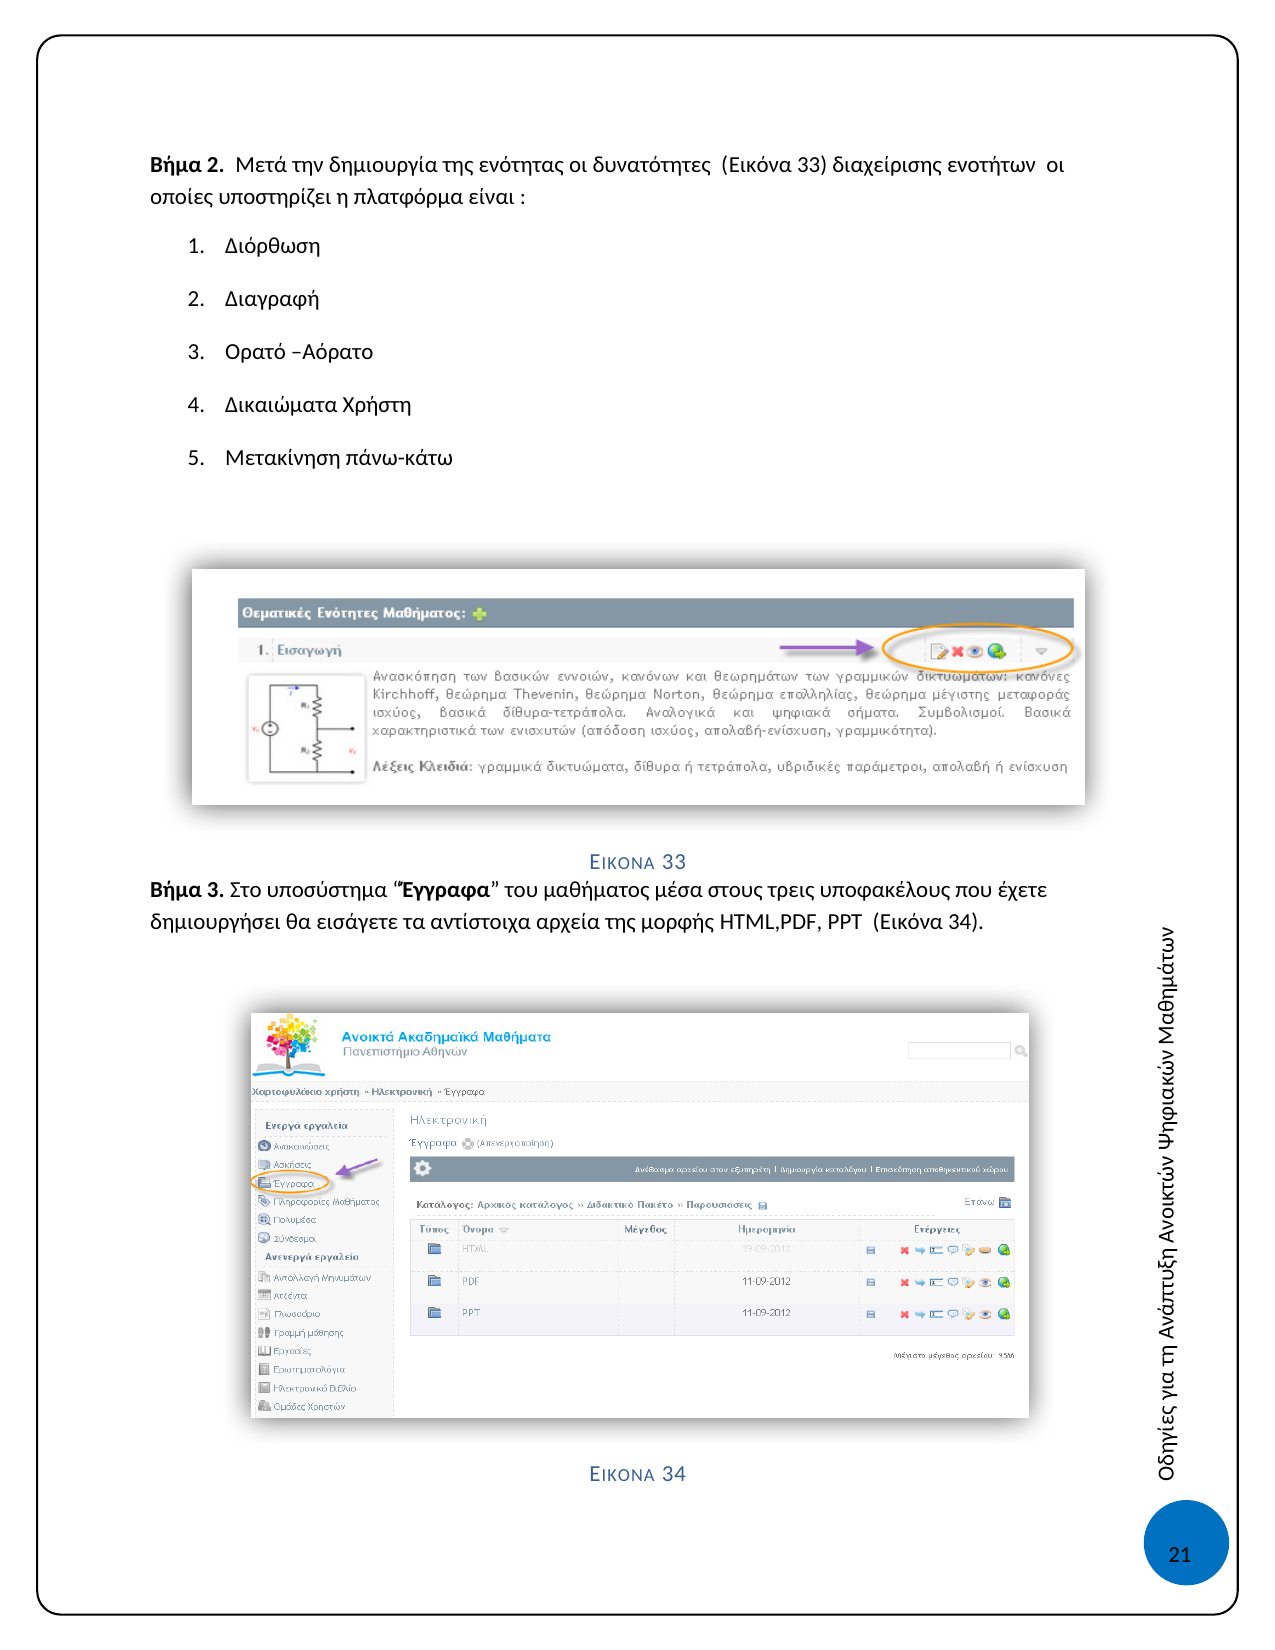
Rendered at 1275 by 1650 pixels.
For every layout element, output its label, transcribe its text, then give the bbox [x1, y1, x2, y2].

text Εικόνα 34 [150, 1459, 1125, 1487]
list Δικαιώματα Χρήστη [187, 390, 1125, 418]
list Μετακίνηση πάνω-κάτω [187, 443, 1125, 471]
text Βήμα 3. Στο υποσύστημα “Έγγραφα” του μαθήματος μέσα στους τρεις υποφακέλους που έχετε δημιουργήσει θα εισάγετε τα αντίστοιχα αρχεία της μορφής HTML,PDF, PPT (Εικόνα 34). [150, 875, 1125, 935]
text Εικόνα 33 [150, 847, 1125, 875]
picture [251, 1013, 1029, 1418]
list Διόρθωση [187, 231, 1125, 259]
list Ορατό –Αόρατο [187, 337, 1125, 365]
text Βήμα 2. Μετά την δημιουργία της ενότητας οι δυνατότητες (Εικόνα 33) διαχείρισης ενοτήτων οι οποίες υποστηρίζει η πλατφόρμα είναι : [150, 150, 1125, 210]
list Διαγραφή [187, 284, 1125, 312]
picture [192, 569, 1085, 805]
